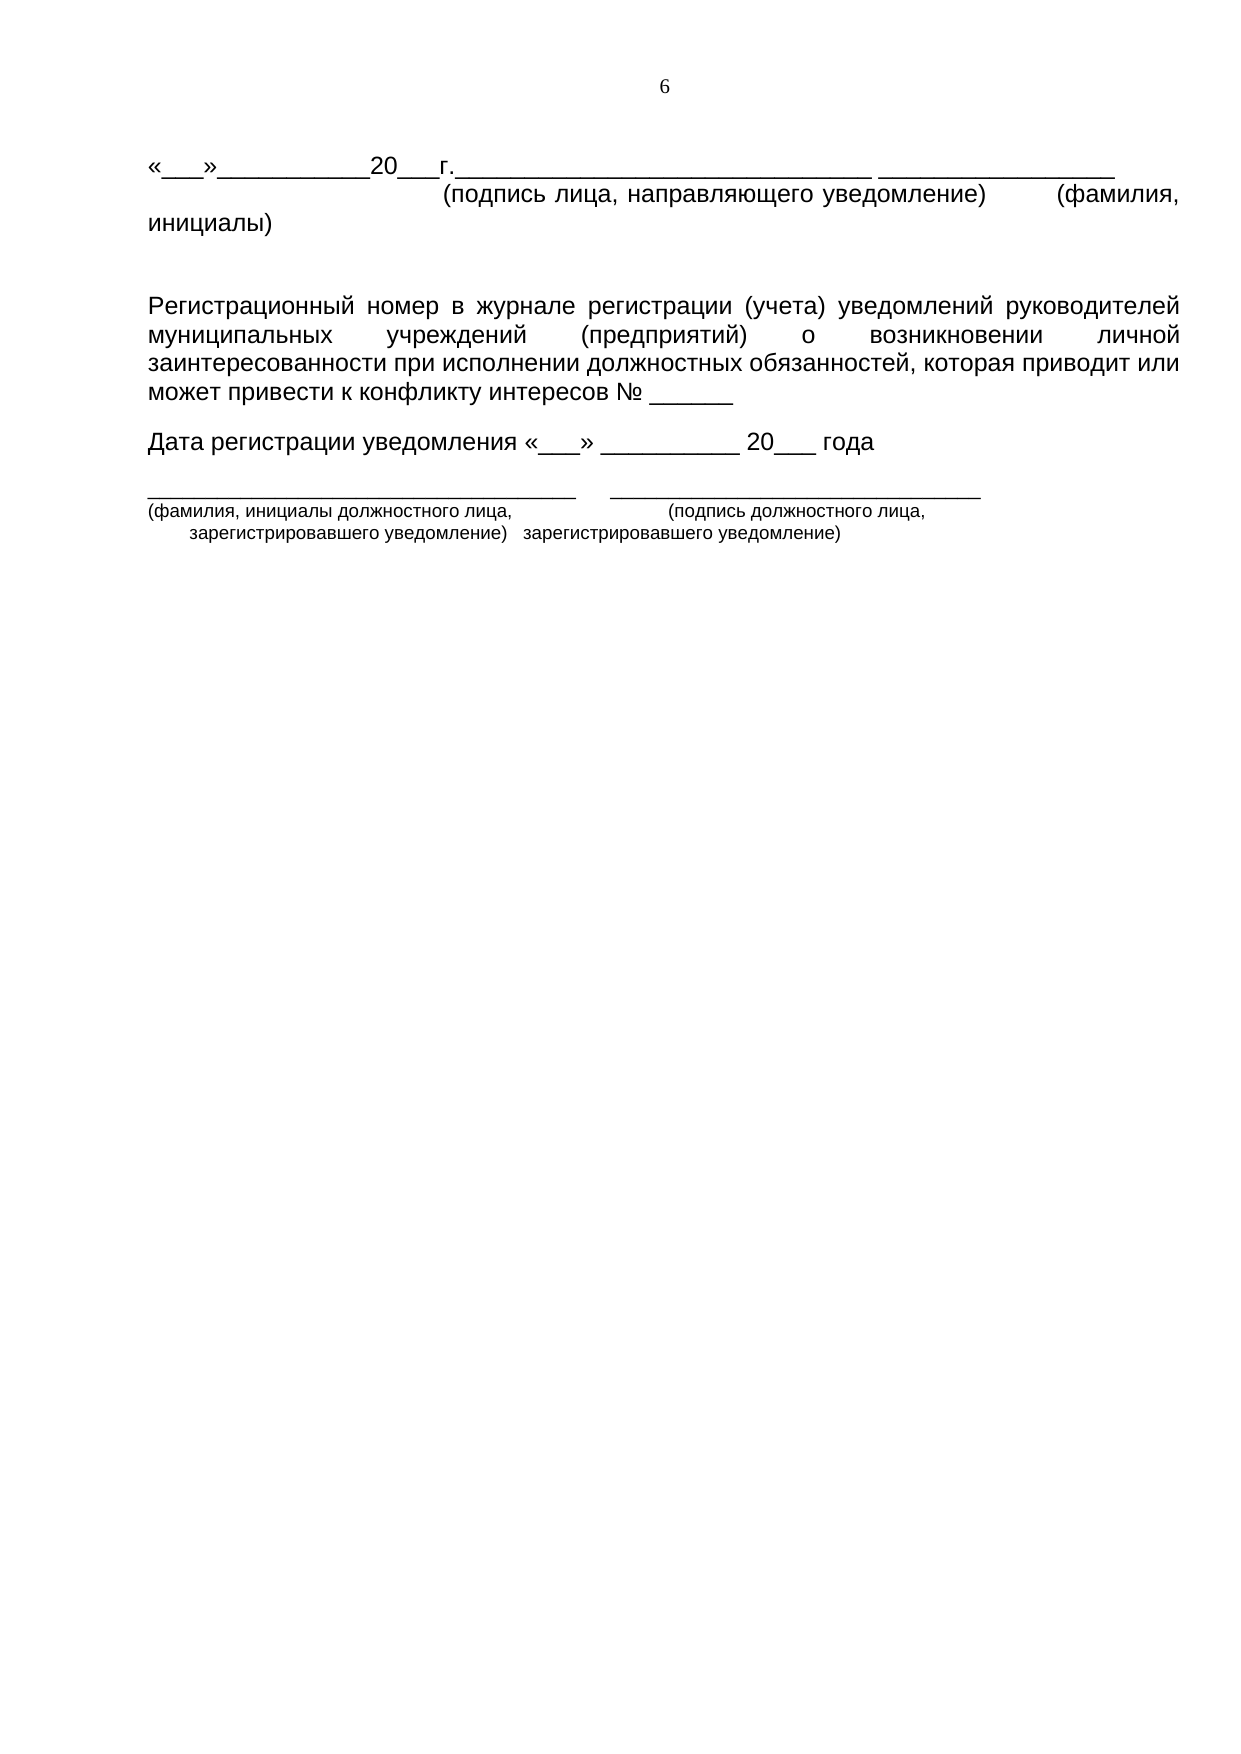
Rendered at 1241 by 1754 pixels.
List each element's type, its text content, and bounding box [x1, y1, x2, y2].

text Дата регистрации уведомления «___» __________ 20___ года [148, 427, 1181, 455]
text Регистрационный номер в журнале регистрации (учета) уведомлений руководителей муниципальных учреждений (предприятий) о возникновении личной заинтересованности при исполнении должностных обязанностей, которая приводит или может привести к конфликту интересов № ______ [148, 291, 1181, 406]
text «___»___________20___г.______________________________ _________________ (подпись лица, направляющего уведомление) (фамилия, инициалы) [148, 151, 1181, 237]
text (фамилия, инициалы должностного лица, (подпись должностного лица, [148, 500, 1181, 522]
text _____________________________________ ________________________________ [148, 476, 1181, 500]
text зарегистрировавшего уведомление) зарегистрировавшего уведомление) [148, 522, 1181, 543]
